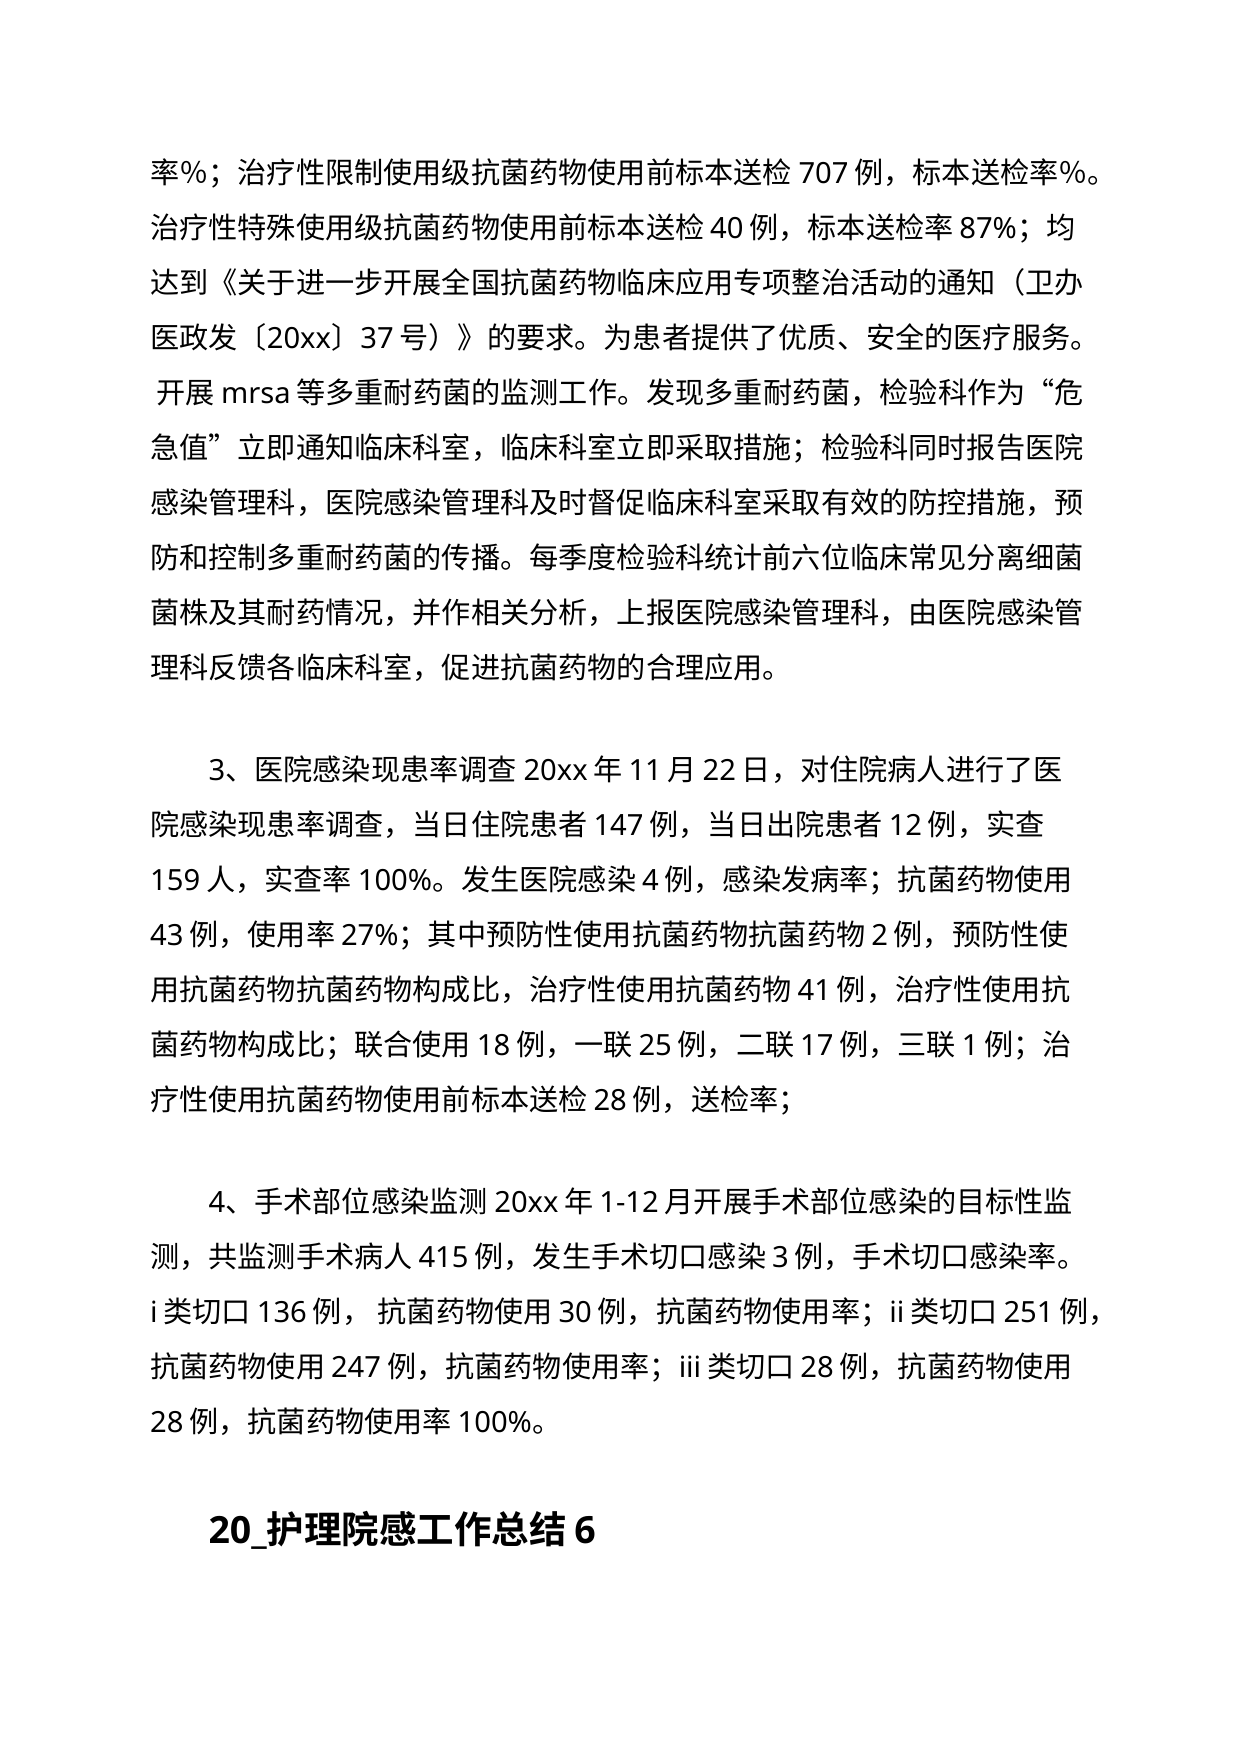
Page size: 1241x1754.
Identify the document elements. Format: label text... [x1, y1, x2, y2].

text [150, 150, 1090, 687]
text 20_护理院感工作总结6 [150, 1500, 1090, 1555]
text 3、医院感染现患率调查 20xx年11月22日，对住院病人进行了医院感染现患率调查，当日住院患者147例，当日出院患者12例，实查159人，实查率100%。发生医院感染4例，感染发病率；抗菌药物使用43例，使用率27%；其中预防性使用抗菌药物抗菌药物2例，预防性使用抗菌药物抗菌药物构成比，治疗性使用抗菌药物41例，治疗性使用抗菌药物构成比；联合使用18例，一联25例，二联17例，三联1例；治疗性使用抗菌药物使用前标本送检28例，送检率； [150, 746, 1090, 1119]
text 4、手术部位感染监测 20xx年1-12月开展手术部位感染的目标性监测，共监测手术病人415例，发生手术切口感染3例，手术切口感染率。i类切口136例， 抗菌药物使用30例，抗菌药物使用率；ii类切口251例，抗菌药物使用247例，抗菌药物使用率；iii类切口28例，抗菌药物使用28例，抗菌药物使用率100%。 [150, 1178, 1090, 1441]
